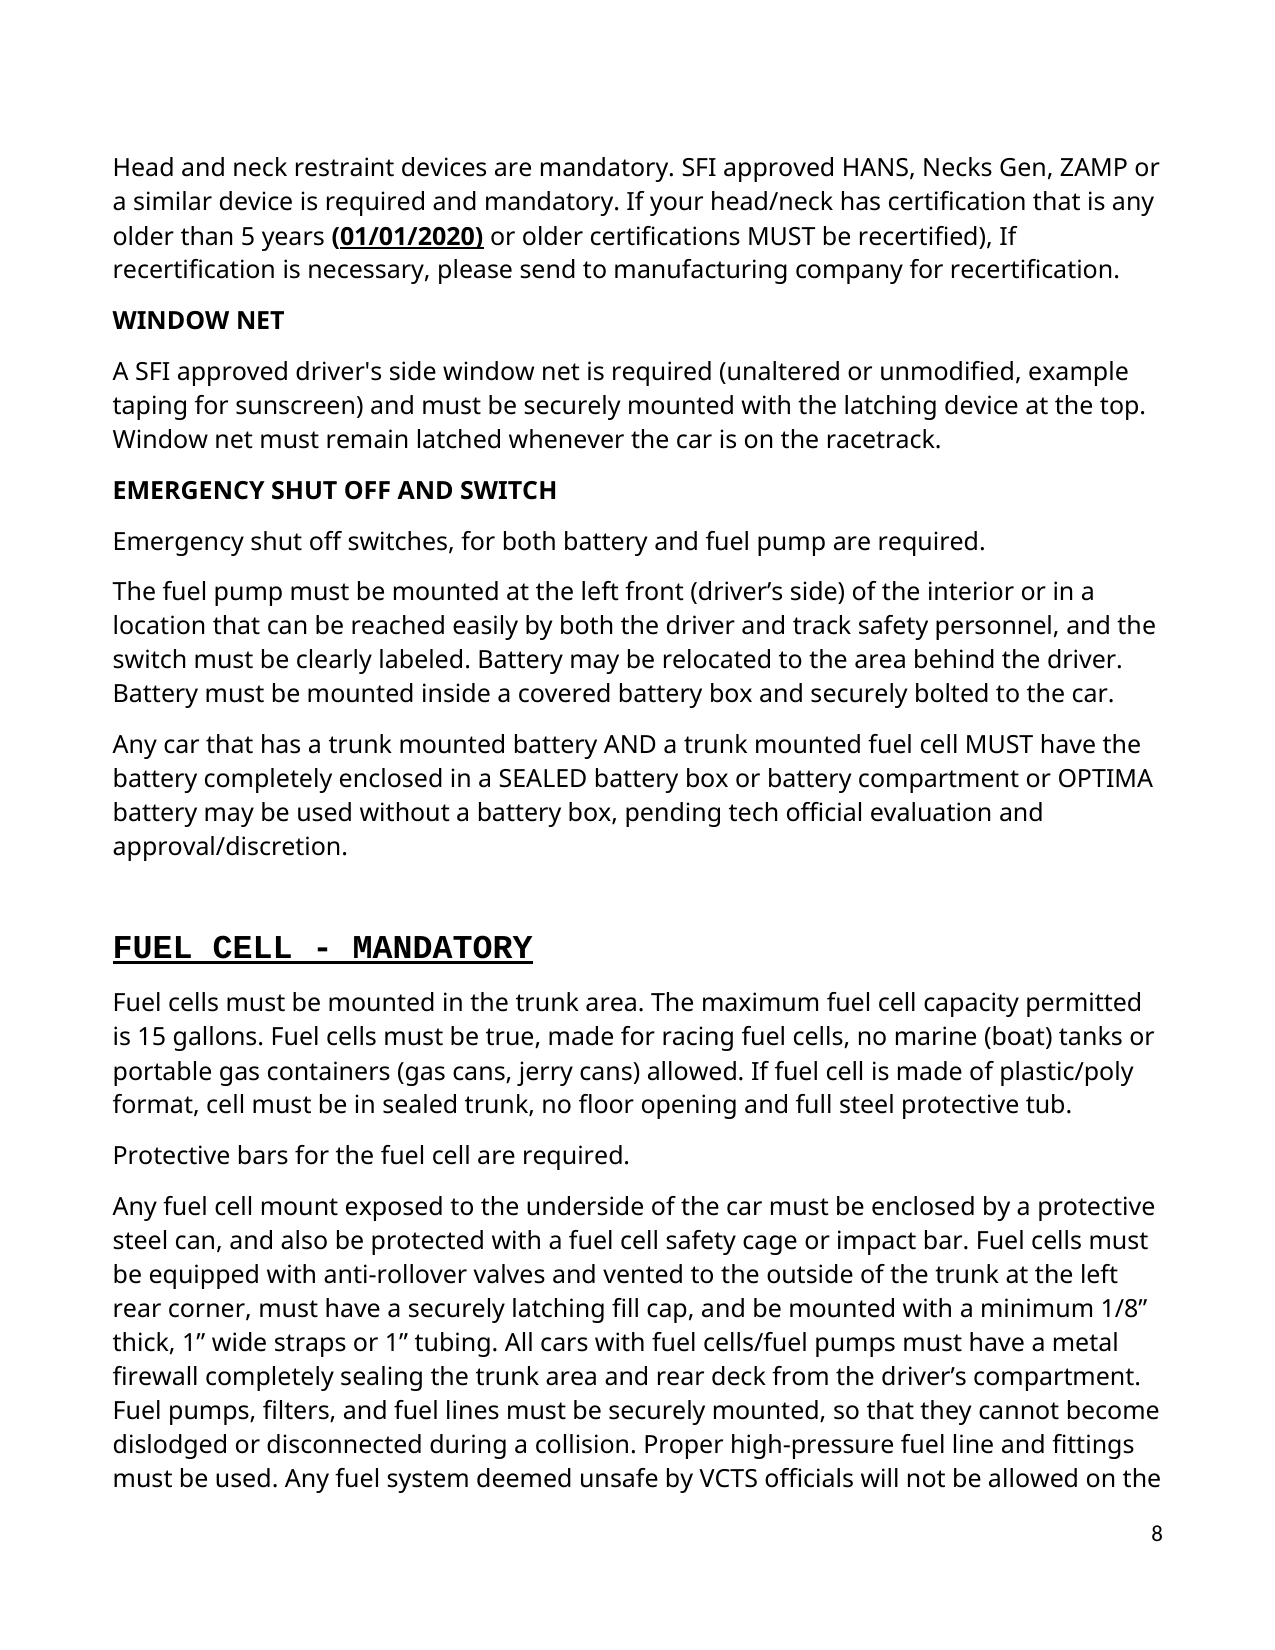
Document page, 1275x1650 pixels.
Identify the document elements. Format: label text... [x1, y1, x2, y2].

text A SFI approved driver's side window net is required (unaltered or unmodified, example taping for sunscreen) and must be securely mounted with the latching device at the top. Window net must remain latched whenever the car is on the racetrack. [112, 354, 1162, 456]
text FUEL CELL - MANDATORY [112, 931, 1162, 968]
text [112, 1189, 1162, 1495]
text Emergency shut off switches, for both battery and fuel pump are required. [112, 523, 1162, 557]
text WINDOW NET [112, 303, 1162, 337]
text The fuel pump must be mounted at the left front (driver’s side) of the interior or in a location that can be reached easily by both the driver and track safety personnel, and the switch must be clearly labeled. Battery may be relocated to the area behind the driver. Battery must be mounted inside a covered battery box and securely bolted to the car. [112, 574, 1162, 710]
text EMERGENCY SHUT OFF AND SWITCH [112, 472, 1162, 507]
text Fuel cells must be mounted in the trunk area. The maximum fuel cell capacity permitted is 15 gallons. Fuel cells must be true, made for racing fuel cells, no marine (boat) tanks or portable gas containers (gas cans, jerry cans) allowed. If fuel cell is made of plastic/poly format, cell must be in sealed trunk, no floor opening and full steel protective tub. [112, 985, 1162, 1121]
text Any car that has a trunk mounted battery AND a trunk mounted fuel cell MUST have the battery completely enclosed in a SEALED battery box or battery compartment or OPTIMA battery may be used without a battery box, pending tech official evaluation and approval/discretion. [112, 727, 1162, 863]
text Protective bars for the fuel cell are required. [112, 1138, 1162, 1172]
text Head and neck restraint devices are mandatory. SFI approved HANS, Necks Gen, ZAMP or a similar device is required and mandatory. If your head/neck has certification that is any older than 5 years (01/01/2020) or older certifications MUST be recertified), If recertification is necessary, please send to manufacturing company for recertification. [112, 150, 1162, 286]
